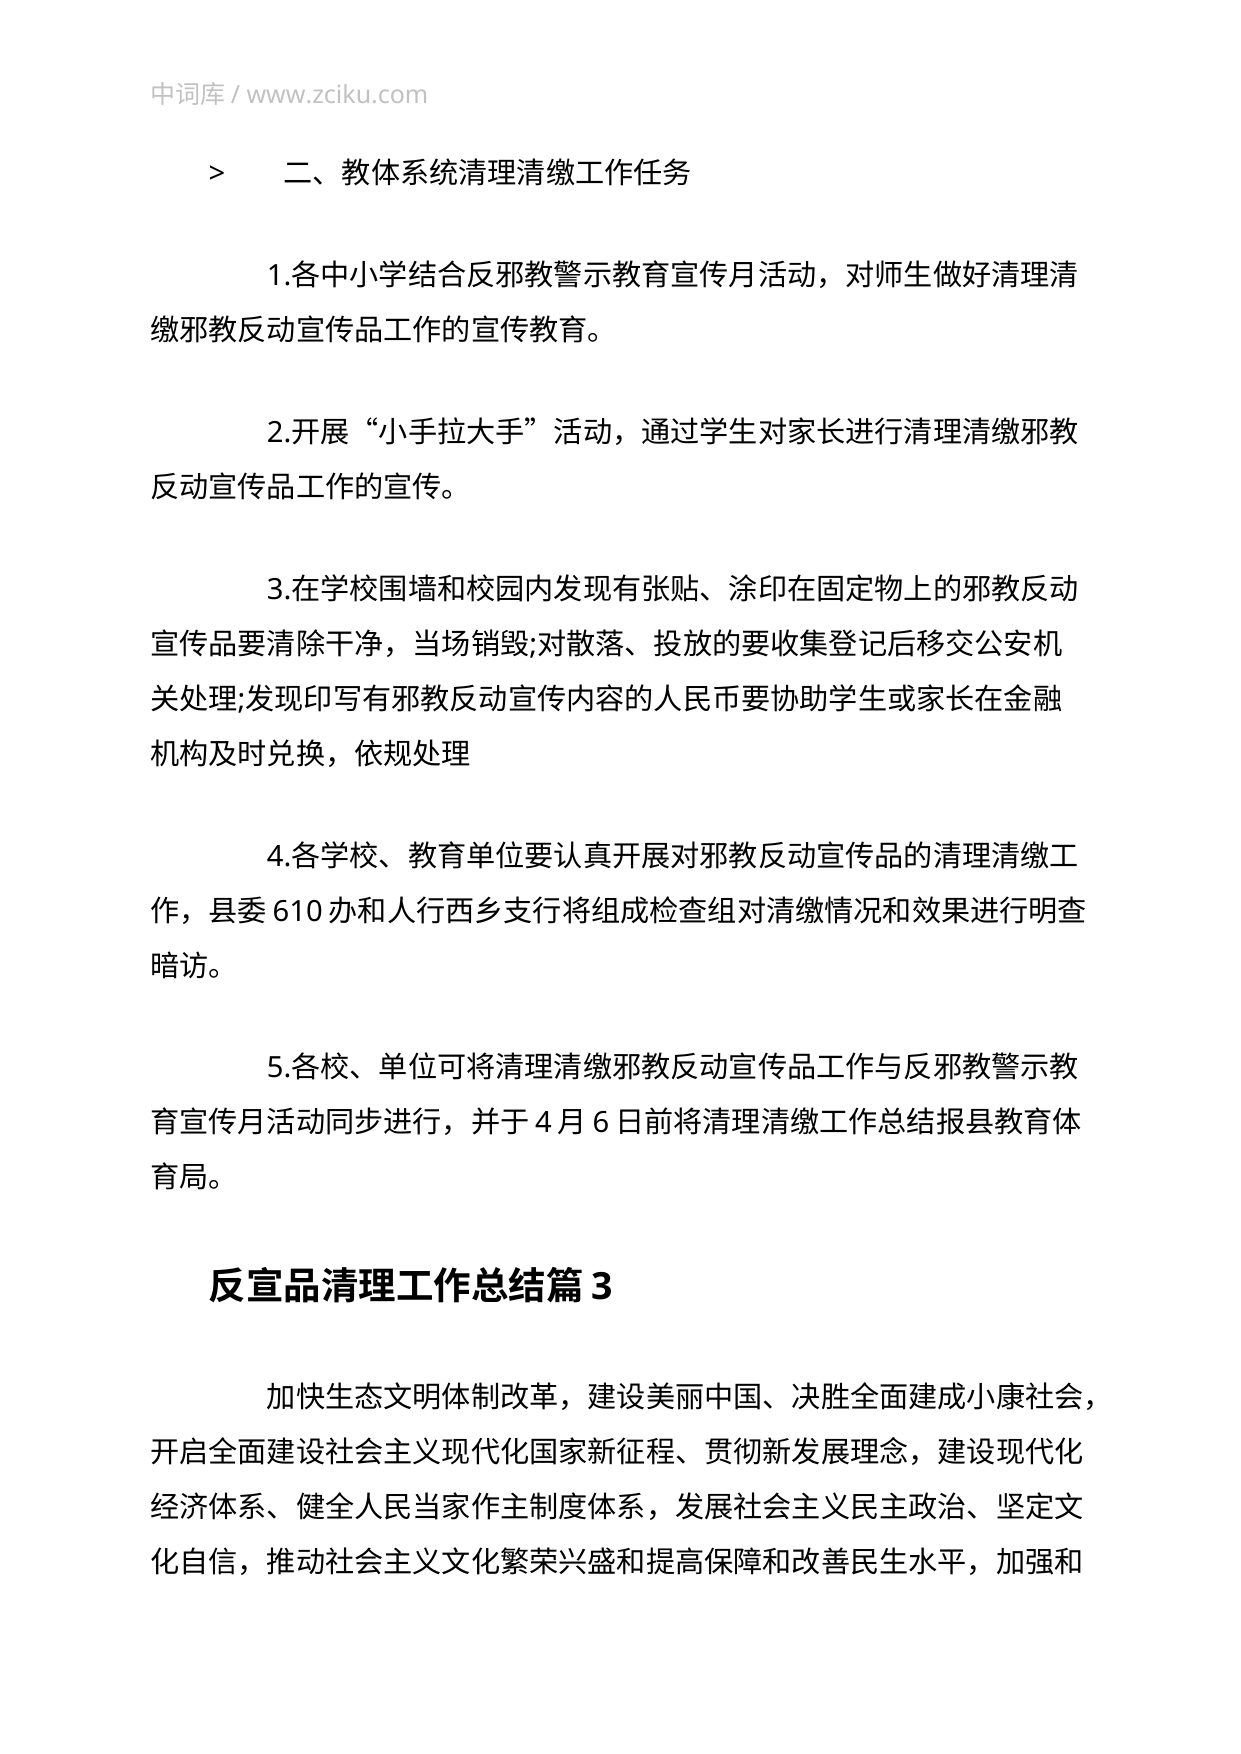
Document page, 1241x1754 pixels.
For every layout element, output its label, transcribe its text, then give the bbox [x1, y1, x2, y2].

text 2.开展“小手拉大手”活动，通过学生对家长进行清理清缴邪教反动宣传品工作的宣传。 [150, 409, 1090, 506]
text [150, 1373, 1090, 1580]
text 5.各校、单位可将清理清缴邪教反动宣传品工作与反邪教警示教育宣传月活动同步进行，并于4月6日前将清理清缴工作总结报县教育体育局。 [150, 1044, 1090, 1196]
text 4.各学校、教育单位要认真开展对邪教反动宣传品的清理清缴工作，县委610办和人行西乡支行将组成检查组对清缴情况和效果进行明查暗访。 [150, 832, 1090, 984]
text 反宣品清理工作总结篇3 [150, 1256, 1090, 1310]
text 3.在学校围墙和校园内发现有张贴、涂印在固定物上的邪教反动宣传品要清除干净，当场销毁;对散落、投放的要收集登记后移交公安机关处理;发现印写有邪教反动宣传内容的人民币要协助学生或家长在金融机构及时兑换，依规处理 [150, 566, 1090, 773]
text > 二、教体系统清理清缴工作任务 [150, 150, 1090, 192]
text 1.各中小学结合反邪教警示教育宣传月活动，对师生做好清理清缴邪教反动宣传品工作的宣传教育。 [150, 252, 1090, 349]
